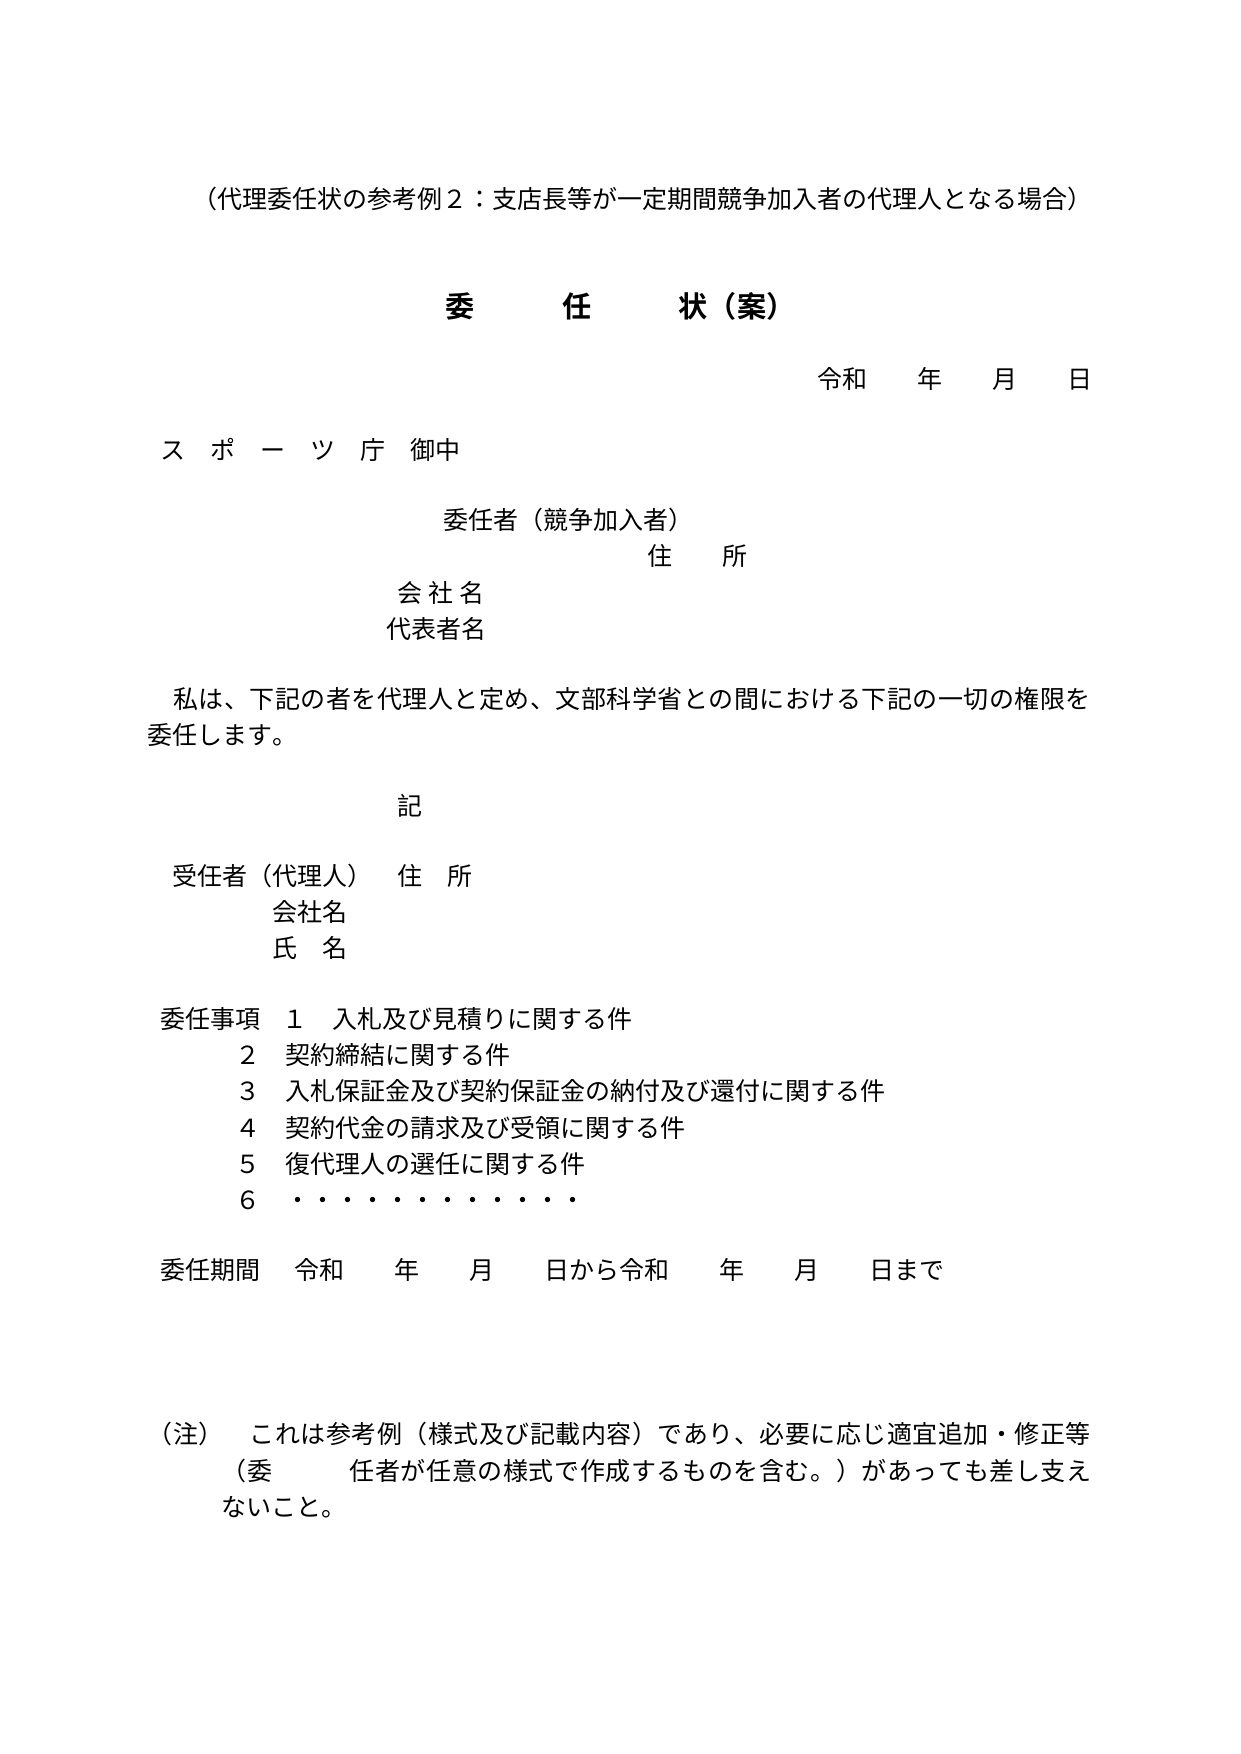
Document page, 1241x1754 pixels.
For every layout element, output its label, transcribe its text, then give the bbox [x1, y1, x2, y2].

text ２ 契約締結に関する件 [148, 1036, 1092, 1072]
text 氏 名 [148, 929, 1092, 965]
text 委任期間 令和 年 月 日から令和 年 月 日まで [148, 1251, 1092, 1287]
text ５ 復代理人の選任に関する件 [148, 1144, 1092, 1181]
text ４ 契約代金の請求及び受領に関する件 [148, 1108, 1092, 1144]
text 委任者（競争加入者） [148, 501, 1092, 537]
text 委 任 状（案） [148, 283, 1092, 326]
text 代表者名 [148, 609, 1092, 646]
text 住 所 [148, 537, 1092, 573]
text 記 [148, 786, 1092, 822]
text ス ポ ー ツ 庁 御中 [148, 430, 1092, 466]
text 会社名 [148, 893, 1092, 929]
text 令和 年 月 日 [148, 360, 1092, 396]
text ３ 入札保証金及び契約保証金の納付及び還付に関する件 [148, 1072, 1092, 1108]
text （注） これは参考例（様式及び記載内容）であり、必要に応じ適宜追加・修正等（委 任者が任意の様式で作成するものを含む。）があっても差し支えないこと。 [148, 1415, 1092, 1523]
text 受任者（代理人） 住 所 [148, 856, 1092, 893]
text 委任事項 １ 入札及び見積りに関する件 [148, 999, 1092, 1036]
text ６ ・・・・・・・・・・・・ [148, 1181, 1092, 1217]
text 私は、下記の者を代理人と定め、文部科学省との間における下記の一切の権限を委任します。 [148, 679, 1092, 752]
text 会 社 名 [148, 573, 1092, 609]
text （代理委任状の参考例２：支店長等が一定期間競争加入者の代理人となる場合） [148, 179, 1092, 215]
